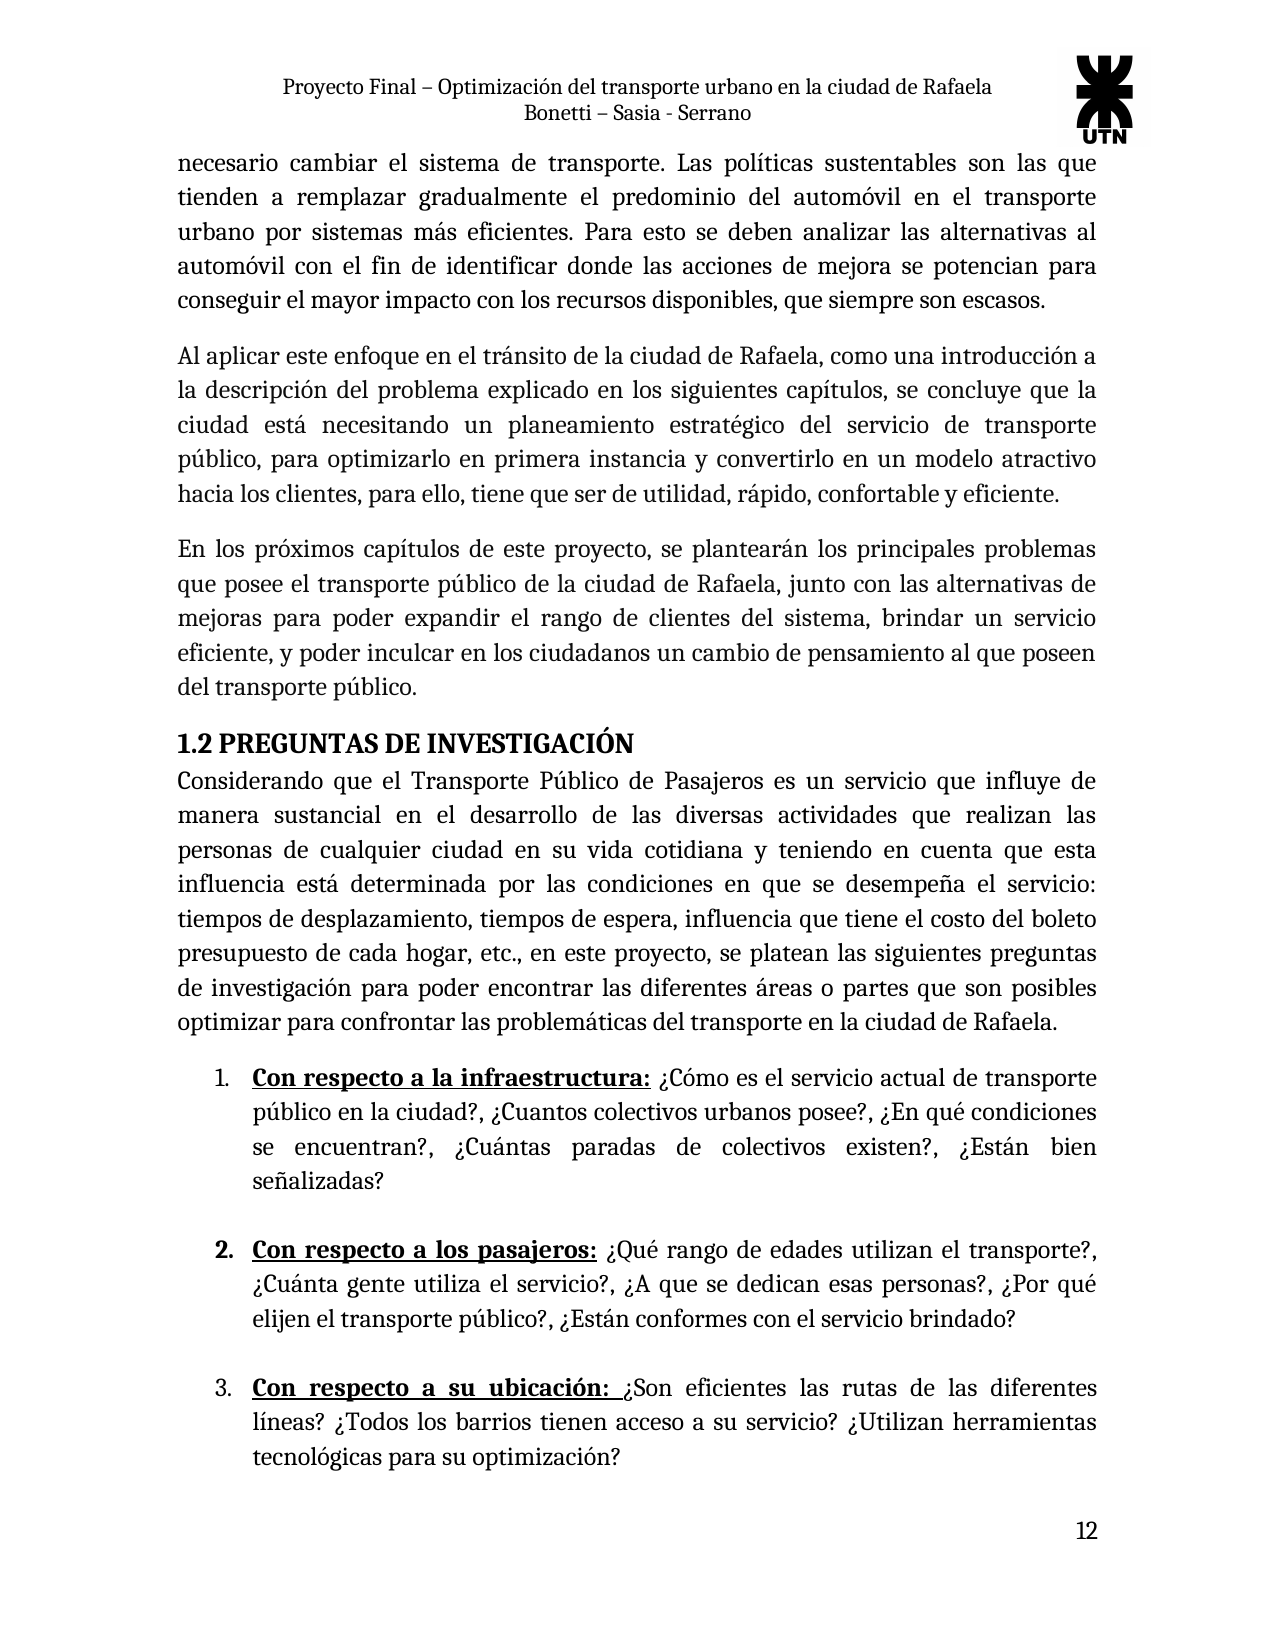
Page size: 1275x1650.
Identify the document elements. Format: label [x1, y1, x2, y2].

picture [1056, 47, 1152, 147]
